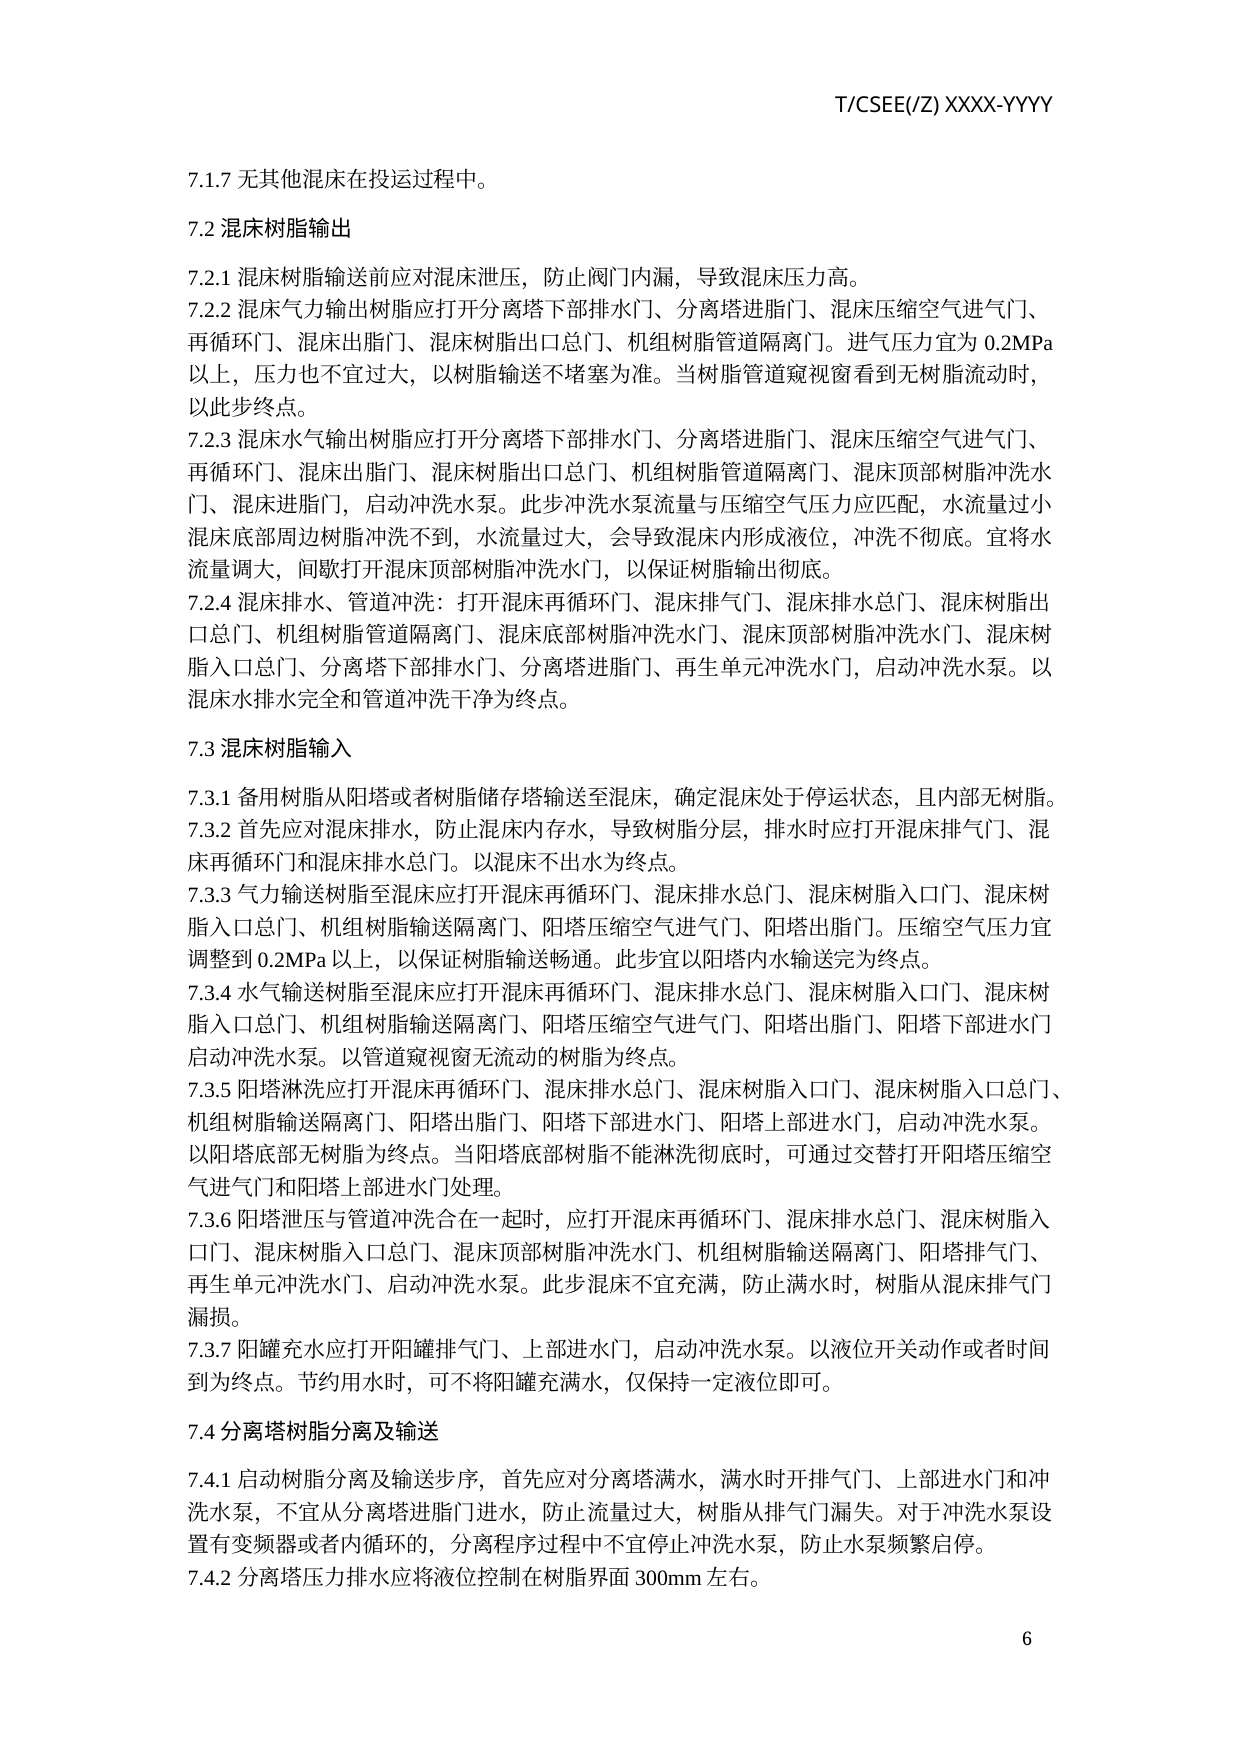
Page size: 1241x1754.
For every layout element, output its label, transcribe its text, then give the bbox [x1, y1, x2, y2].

text 7.3.7 阳罐充水应打开阳罐排气门、上部进水门，启动冲洗水泵。以液位开关动作或者时间到为终点。节约用水时，可不将阳罐充满水，仅保持一定液位即可。 [187, 1332, 1053, 1397]
text 7.4.2 分离塔压力排水应将液位控制在树脂界面300mm左右。 [187, 1559, 1053, 1592]
subtitle 7.3 混床树脂输入 [187, 731, 1053, 763]
text 7.3.2 首先应对混床排水，防止混床内存水，导致树脂分层，排水时应打开混床排气门、混床再循环门和混床排水总门。以混床不出水为终点。 [187, 812, 1053, 877]
text 7.2.4 混床排水、管道冲洗：打开混床再循环门、混床排气门、混床排水总门、混床树脂出口总门、机组树脂管道隔离门、混床底部树脂冲洗水门、混床顶部树脂冲洗水门、混床树脂入口总门、分离塔下部排水门、分离塔进脂门、再生单元冲洗水门，启动冲洗水泵。以混床水排水完全和管道冲洗干净为终点。 [187, 584, 1053, 714]
text 7.4.1 启动树脂分离及输送步序，首先应对分离塔满水，满水时开排气门、上部进水门和冲洗水泵，不宜从分离塔进脂门进水，防止流量过大，树脂从排气门漏失。对于冲洗水泵设置有变频器或者内循环的，分离程序过程中不宜停止冲洗水泵，防止水泵频繁启停。 [187, 1462, 1053, 1559]
text 7.3.4 水气输送树脂至混床应打开混床再循环门、混床排水总门、混床树脂入口门、混床树脂入口总门、机组树脂输送隔离门、阳塔压缩空气进气门、阳塔出脂门、阳塔下部进水门，启动冲洗水泵。以管道窥视窗无流动的树脂为终点。 [187, 974, 1053, 1072]
subtitle 7.2 混床树脂输出 [187, 211, 1053, 243]
text 7.2.2 混床气力输出树脂应打开分离塔下部排水门、分离塔进脂门、混床压缩空气进气门、再循环门、混床出脂门、混床树脂出口总门、机组树脂管道隔离门。进气压力宜为0.2MPa以上，压力也不宜过大，以树脂输送不堵塞为准。当树脂管道窥视窗看到无树脂流动时，以此步终点。 [187, 292, 1053, 422]
text 7.2.3 混床水气输出树脂应打开分离塔下部排水门、分离塔进脂门、混床压缩空气进气门、再循环门、混床出脂门、混床树脂出口总门、机组树脂管道隔离门、混床顶部树脂冲洗水门、混床进脂门，启动冲洗水泵。此步冲洗水泵流量与压缩空气压力应匹配，水流量过小混床底部周边树脂冲洗不到，水流量过大，会导致混床内形成液位，冲洗不彻底。宜将水流量调大，间歇打开混床顶部树脂冲洗水门，以保证树脂输出彻底。 [187, 422, 1053, 584]
subtitle 7.4 分离塔树脂分离及输送 [187, 1413, 1053, 1446]
text 7.3.5 阳塔淋洗应打开混床再循环门、混床排水总门、混床树脂入口门、混床树脂入口总门、机组树脂输送隔离门、阳塔出脂门、阳塔下部进水门、阳塔上部进水门，启动冲洗水泵。以阳塔底部无树脂为终点。当阳塔底部树脂不能淋洗彻底时，可通过交替打开阳塔压缩空气进气门和阳塔上部进水门处理。 [187, 1072, 1053, 1202]
text 7.3.1 备用树脂从阳塔或者树脂储存塔输送至混床，确定混床处于停运状态，且内部无树脂。 [187, 779, 1053, 812]
text 7.2.1 混床树脂输送前应对混床泄压，防止阀门内漏，导致混床压力高。 [187, 259, 1053, 292]
text 7.3.6 阳塔泄压与管道冲洗合在一起时，应打开混床再循环门、混床排水总门、混床树脂入口门、混床树脂入口总门、混床顶部树脂冲洗水门、机组树脂输送隔离门、阳塔排气门、再生单元冲洗水门、启动冲洗水泵。此步混床不宜充满，防止满水时，树脂从混床排气门漏损。 [187, 1202, 1053, 1332]
text 7.3.3 气力输送树脂至混床应打开混床再循环门、混床排水总门、混床树脂入口门、混床树脂入口总门、机组树脂输送隔离门、阳塔压缩空气进气门、阳塔出脂门。压缩空气压力宜调整到0.2MPa以上，以保证树脂输送畅通。此步宜以阳塔内水输送完为终点。 [187, 877, 1053, 974]
text 7.1.7 无其他混床在投运过程中。 [187, 162, 1053, 194]
